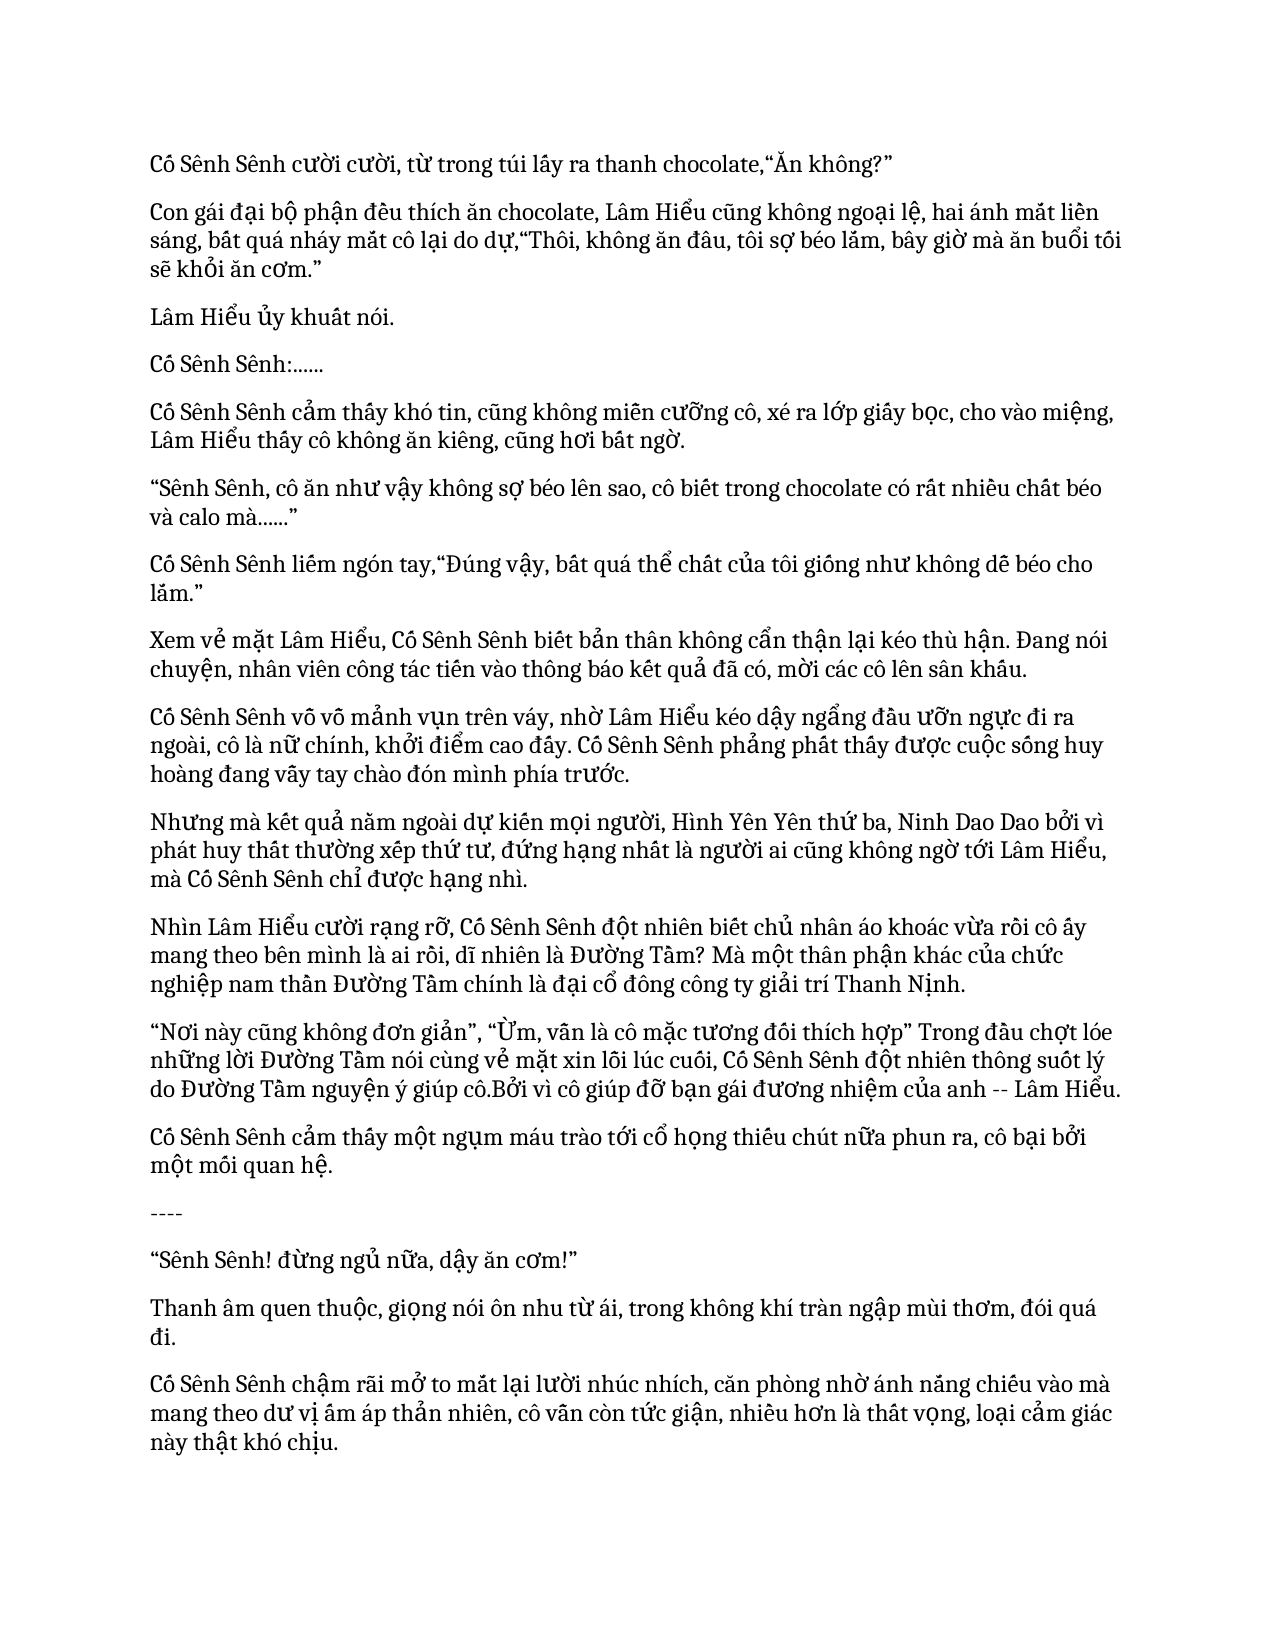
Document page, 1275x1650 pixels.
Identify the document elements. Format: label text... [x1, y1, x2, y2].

text Con gái đại bộ phận đều thích ăn chocolate, Lâm Hiểu cũng không ngoại lệ, hai ánh mắt liền sáng, bất quá nháy mắt cô lại do dự,“Thôi, không ăn đâu, tôi sợ béo lắm, bây giờ mà ăn buổi tối sẽ khỏi ăn cơm.” [150, 197, 1125, 284]
text Cố Sênh Sênh cảm thấy một ngụm máu trào tới cổ họng thiếu chút nữa phun ra, cô bại bởi một mối quan hệ. [150, 1122, 1125, 1180]
text Nhưng mà kết quả nằm ngoài dự kiến mọi người, Hình Yên Yên thứ ba, Ninh Dao Dao bởi vì phát huy thất thường xếp thứ tư, đứng hạng nhất là người ai cũng không ngờ tới Lâm Hiểu, mà Cố Sênh Sênh chỉ được hạng nhì. [150, 807, 1125, 894]
text “Sênh Sênh! đừng ngủ nữa, dậy ăn cơm!” [150, 1246, 1125, 1275]
text Nhìn Lâm Hiểu cười rạng rỡ, Cố Sênh Sênh đột nhiên biết chủ nhân áo khoác vừa rồi cô ấy mang theo bên mình là ai rồi, dĩ nhiên là Đường Tầm? Mà một thân phận khác của chức nghiệp nam thần Đường Tầm chính là đại cổ đông công ty giải trí Thanh Nịnh. [150, 912, 1125, 999]
text Cố Sênh Sênh:...... [150, 350, 1125, 379]
text Cố Sênh Sênh chậm rãi mở to mắt lại lười nhúc nhích, căn phòng nhờ ánh nắng chiếu vào mà mang theo dư vị ấm áp thản nhiên, cô vẫn còn tức giận, nhiều hơn là thất vọng, loại cảm giác này thật khó chịu. [150, 1370, 1125, 1456]
text Lâm Hiểu ủy khuất nói. [150, 302, 1125, 331]
text “Nơi này cũng không đơn giản”, “Ừm, vẫn là cô mặc tương đối thích hợp” Trong đầu chợt lóe những lời Đường Tầm nói cùng vẻ mặt xin lỗi lúc cuối, Cố Sênh Sênh đột nhiên thông suốt lý do Đường Tầm nguyện ý giúp cô.Bởi vì cô giúp đỡ bạn gái đương nhiệm của anh -- Lâm Hiểu. [150, 1017, 1125, 1104]
text Xem vẻ mặt Lâm Hiểu, Cố Sênh Sênh biết bản thân không cẩn thận lại kéo thù hận. Đang nói chuyện, nhân viên công tác tiến vào thông báo kết quả đã có, mời các cô lên sân khấu. [150, 626, 1125, 684]
text “Sênh Sênh, cô ăn như vậy không sợ béo lên sao, cô biết trong chocolate có rất nhiều chất béo và calo mà......” [150, 474, 1125, 531]
text Cố Sênh Sênh liếm ngón tay,“Đúng vậy, bất quá thể chất của tôi giống như không dễ béo cho lắm.” [150, 550, 1125, 607]
text Cố Sênh Sênh cảm thấy khó tin, cũng không miễn cưỡng cô, xé ra lớp giấy bọc, cho vào miệng, Lâm Hiểu thấy cô không ăn kiêng, cũng hơi bất ngờ. [150, 397, 1125, 455]
text Thanh âm quen thuộc, giọng nói ôn nhu từ ái, trong không khí tràn ngập mùi thơm, đói quá đi. [150, 1294, 1125, 1351]
text ---- [150, 1199, 1125, 1227]
text Cố Sênh Sênh cười cười, từ trong túi lấy ra thanh chocolate,“Ăn không?” [150, 150, 1125, 179]
text Cố Sênh Sênh vỗ vỗ mảnh vụn trên váy, nhờ Lâm Hiểu kéo dậy ngẩng đầu ưỡn ngực đi ra ngoài, cô là nữ chính, khởi điểm cao đấy. Cố Sênh Sênh phảng phất thấy được cuộc sống huy hoàng đang vẫy tay chào đón mình phía trước. [150, 702, 1125, 789]
